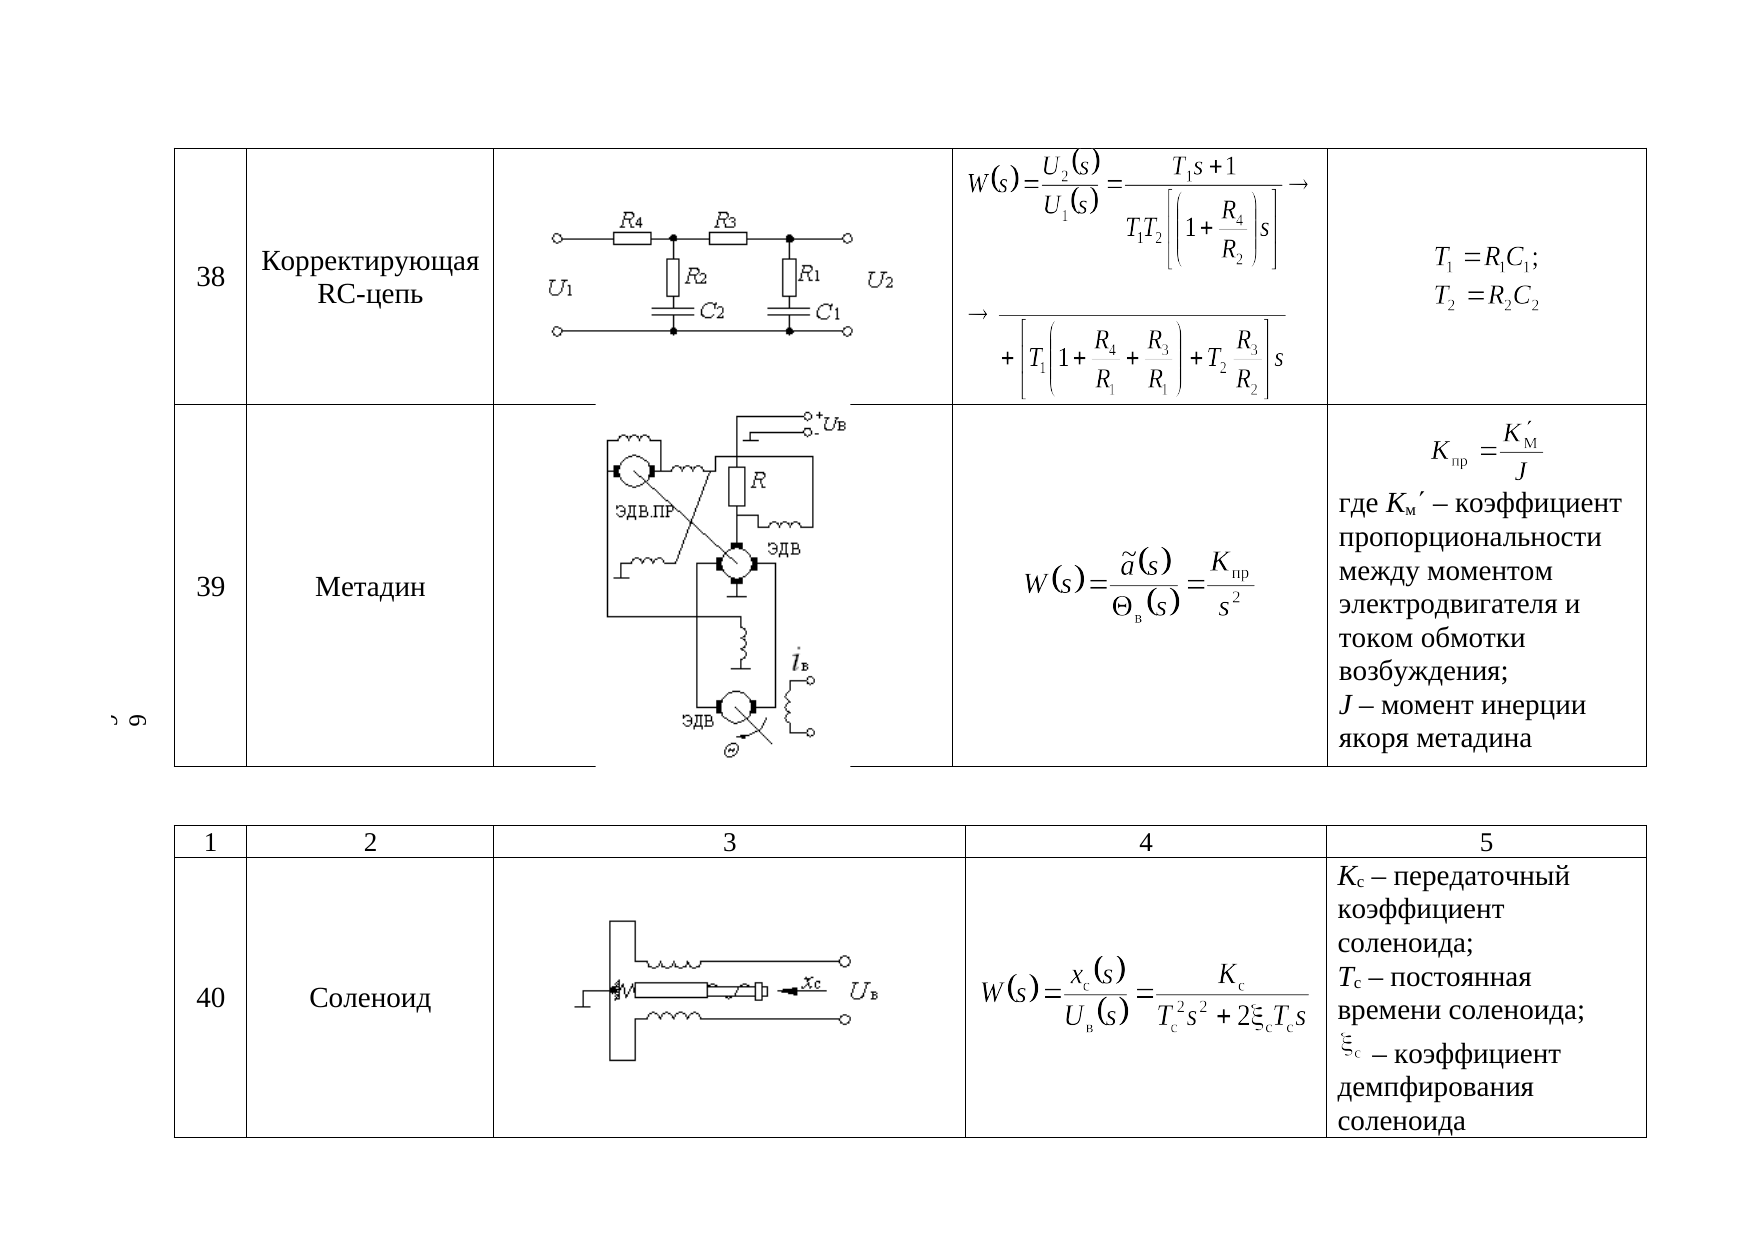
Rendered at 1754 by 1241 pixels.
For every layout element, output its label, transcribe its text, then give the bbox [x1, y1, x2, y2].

table_cell Соленоид [247, 858, 493, 1137]
table_header 1 [175, 826, 246, 857]
table_cell Метадин [247, 405, 493, 766]
table_cell где Kм – коэффициент пропорциональности между моментом электродвигателя и током обмотки возбуждения; J – момент инерции якоря метадина [1328, 405, 1646, 766]
table_cell [953, 405, 1327, 766]
table_cell [1328, 149, 1646, 404]
table_cell [494, 405, 595, 766]
table_header 3 [494, 826, 965, 857]
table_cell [247, 149, 493, 404]
table_header 5 [1327, 826, 1646, 857]
picture [540, 204, 906, 349]
picture [568, 906, 891, 1088]
table_cell Kс – передаточный коэффициент соленоида; Тс – постоянная времени соленоида; – коэффициент демпфирования соленоида [1327, 858, 1646, 1137]
table_cell 40 [175, 858, 246, 1137]
table_cell [494, 149, 952, 404]
table_cell [851, 405, 952, 766]
picture [595, 404, 851, 767]
table_cell 39 [175, 405, 246, 766]
table_header 2 [247, 826, 493, 857]
table_cell [953, 149, 965, 404]
table_cell 38 [175, 149, 246, 404]
table_cell [1315, 149, 1327, 404]
table_cell [966, 858, 1326, 1137]
table_header 4 [966, 826, 1326, 857]
table_cell [494, 858, 965, 1137]
